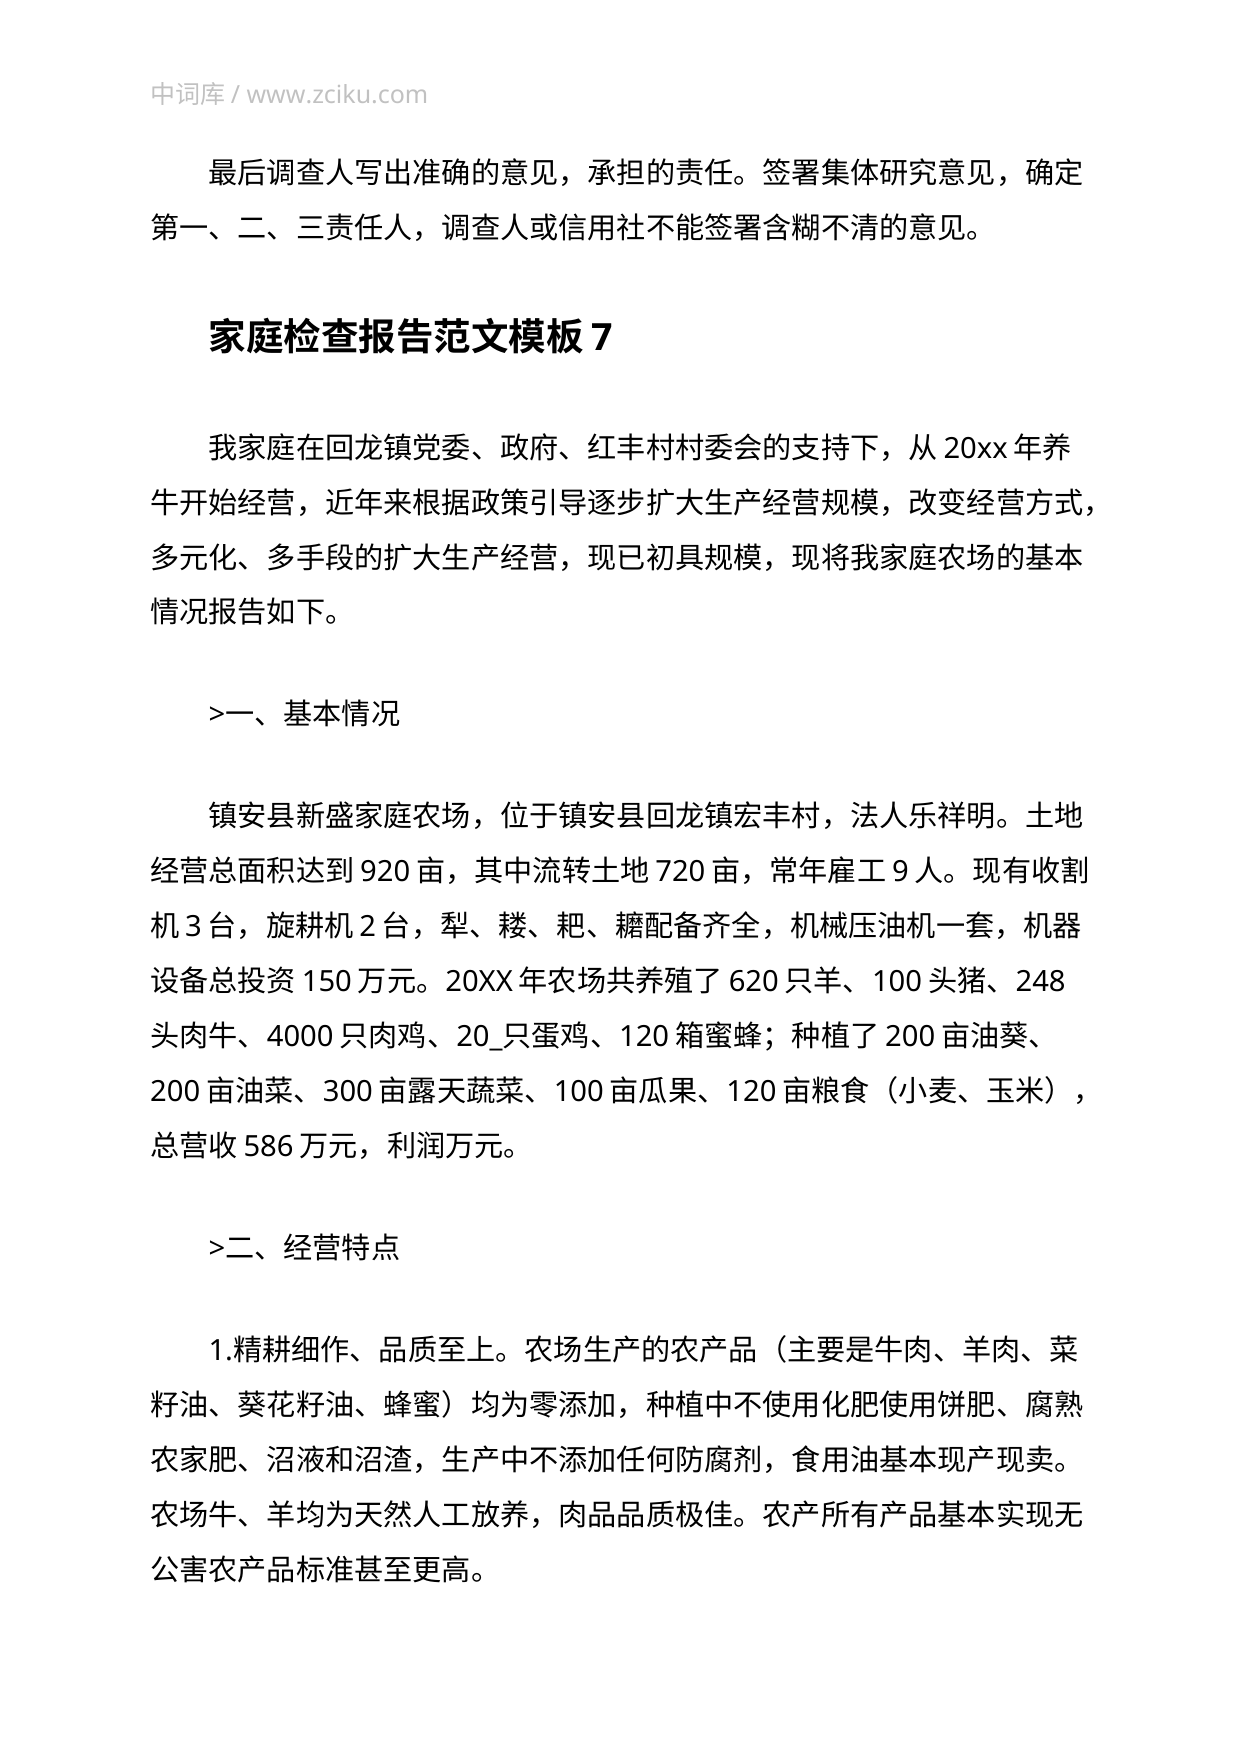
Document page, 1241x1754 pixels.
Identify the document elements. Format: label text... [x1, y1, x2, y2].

text 最后调查人写出准确的意见，承担的责任。签署集体研究意见，确定第一、二、三责任人，调查人或信用社不能签署含糊不清的意见。 [150, 150, 1090, 247]
text >一、基本情况 [150, 691, 1090, 733]
text 家庭检查报告范文模板7 [150, 307, 1090, 361]
text >二、经营特点 [150, 1225, 1090, 1267]
text 镇安县新盛家庭农场，位于镇安县回龙镇宏丰村，法人乐祥明。土地经营总面积达到920亩，其中流转土地720亩，常年雇工9人。现有收割机3台，旋耕机2台，犁、耧、耙、耱配备齐全，机械压油机一套，机器设备总投资150万元。20XX年农场共养殖了620只羊、100头猪、248头肉牛、4000只肉鸡、20_只蛋鸡、120箱蜜蜂；种植了200亩油葵、200亩油菜、300亩露天蔬菜、100亩瓜果、120亩粮食（小麦、玉米），总营收586万元，利润万元。 [150, 793, 1090, 1165]
text 我家庭在回龙镇党委、政府、红丰村村委会的支持下，从20xx年养牛开始经营，近年来根据政策引导逐步扩大生产经营规模，改变经营方式，多元化、多手段的扩大生产经营，现已初具规模，现将我家庭农场的基本情况报告如下。 [150, 424, 1090, 631]
text 1.精耕细作、品质至上。农场生产的农产品（主要是牛肉、羊肉、菜籽油、葵花籽油、蜂蜜）均为零添加，种植中不使用化肥使用饼肥、腐熟农家肥、沼液和沼渣，生产中不添加任何防腐剂，食用油基本现产现卖。农场牛、羊均为天然人工放养，肉品品质极佳。农产所有产品基本实现无公害农产品标准甚至更高。 [150, 1327, 1090, 1589]
